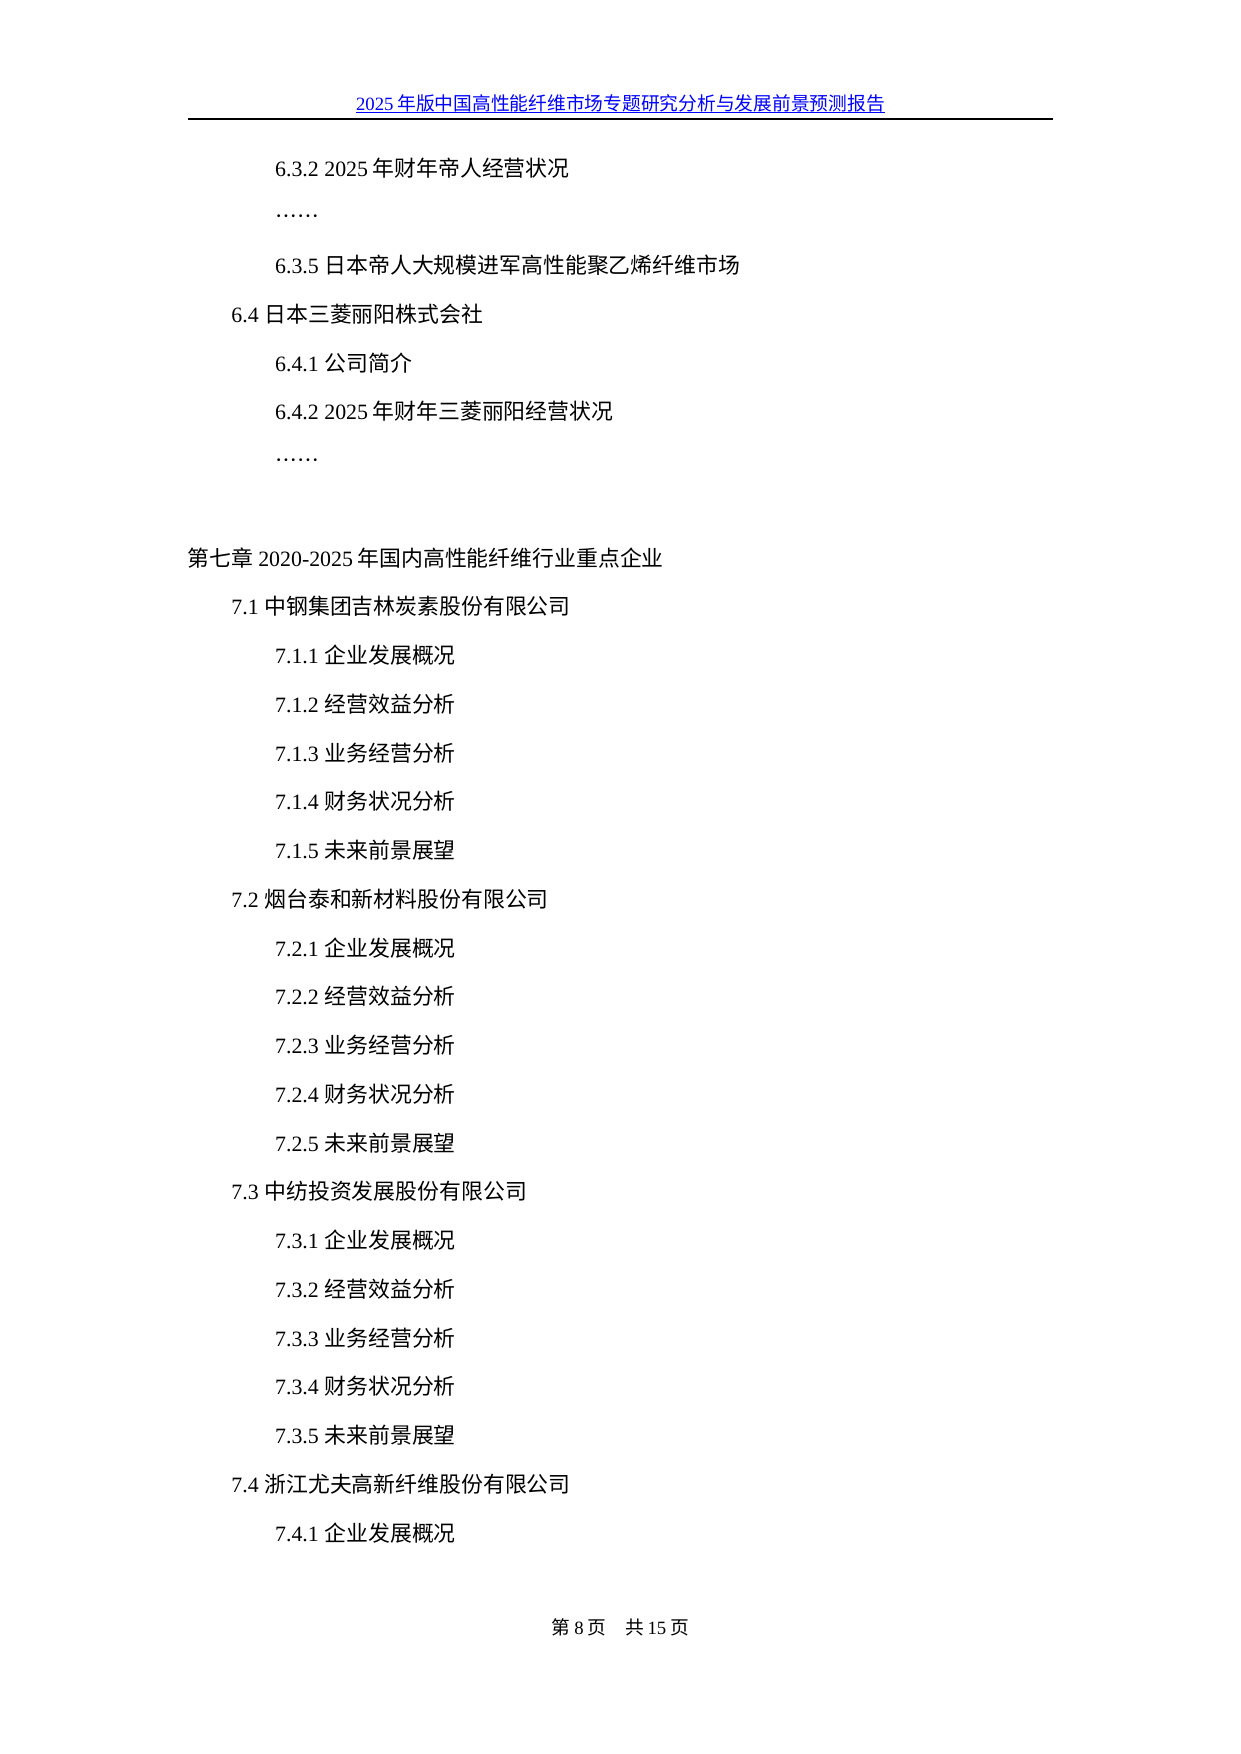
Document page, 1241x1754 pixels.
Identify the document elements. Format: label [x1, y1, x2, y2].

text [187, 150, 1053, 1548]
